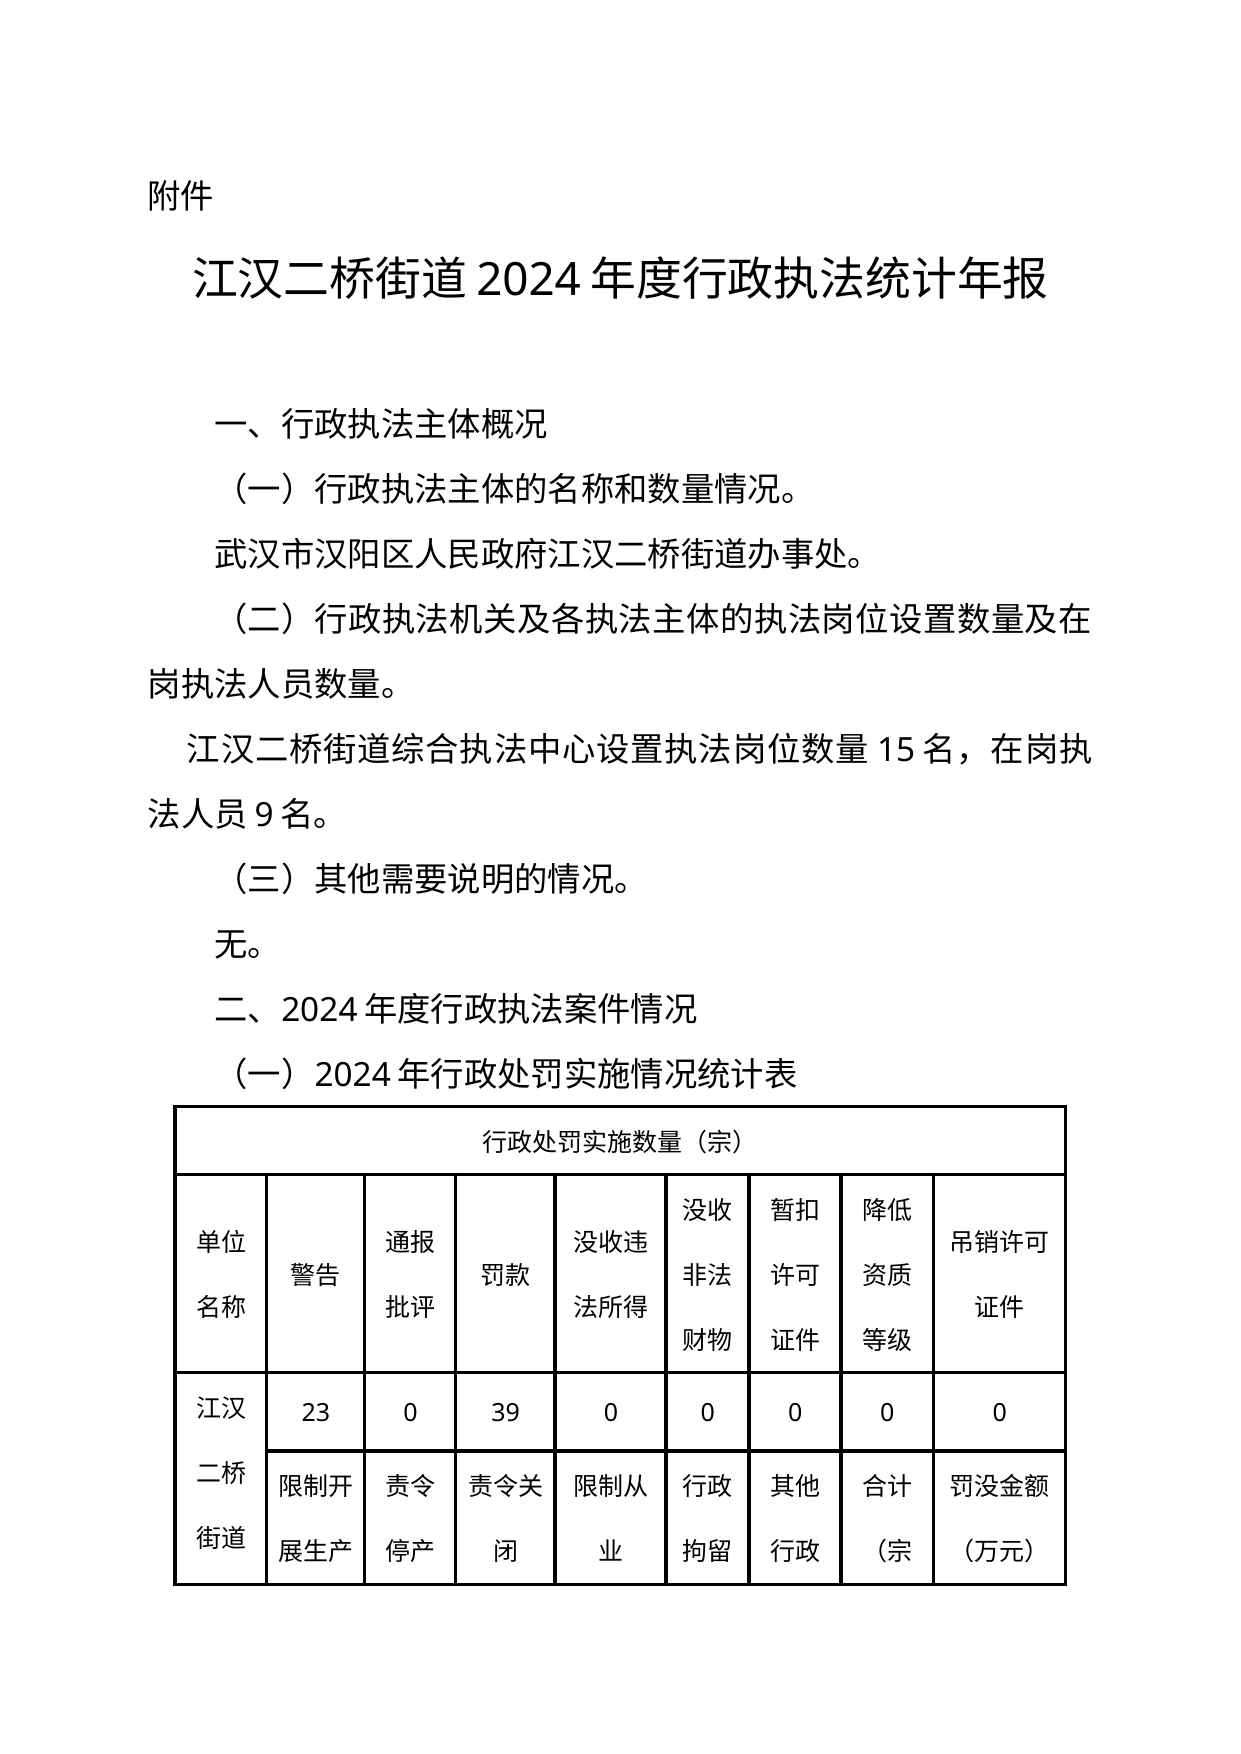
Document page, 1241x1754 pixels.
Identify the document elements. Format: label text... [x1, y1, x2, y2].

table_cell 0 [557, 1374, 664, 1449]
table_cell 通报批评 [366, 1176, 454, 1371]
text （一）2024年行政处罚实施情况统计表 [148, 1039, 1092, 1104]
table_cell 其他行政处罚 [751, 1453, 839, 1582]
table_cell 没收非法财物 [668, 1176, 747, 1371]
table_cell 江汉二桥街道 [177, 1374, 265, 1582]
table_cell 罚没金额（万元） [935, 1453, 1064, 1582]
table_cell 单位名称 [177, 1176, 265, 1371]
table_cell 限制开展生产经营活动 [268, 1453, 363, 1582]
table_cell 0 [668, 1374, 747, 1449]
text 江汉二桥街道2024年度行政执法统计年报 [148, 227, 1092, 324]
table_cell 责令关闭 [457, 1453, 553, 1582]
text （一）行政执法主体的名称和数量情况。 [148, 454, 1092, 519]
text 武汉市汉阳区人民政府江汉二桥街道办事处。 [148, 519, 1092, 584]
text 一、行政执法主体概况 [148, 389, 1092, 454]
table_cell 23 [268, 1374, 363, 1449]
table_header 行政处罚实施数量（宗） [177, 1108, 1064, 1173]
table_cell 罚款 [457, 1176, 553, 1371]
list 行政执法机关及各执法主体的执法岗位设置数量及在岗执法人员数量。 [148, 584, 1092, 714]
list 其他需要说明的情况。 [148, 844, 1092, 909]
list 江汉二桥街道综合执法中心设置执法岗位数量15名，在岗执法人员9名。 [148, 714, 1092, 844]
table_cell 0 [935, 1374, 1064, 1449]
text 二、2024年度行政执法案件情况 [148, 974, 1092, 1039]
table_cell 0 [751, 1374, 839, 1449]
table_cell 行政拘留 [668, 1453, 747, 1582]
table_cell 合计 （宗） [843, 1453, 932, 1582]
table_cell 0 [366, 1374, 454, 1449]
table_cell 39 [457, 1374, 553, 1449]
table_cell 没收违法所得 [557, 1176, 664, 1371]
table_cell 降低资质等级 [843, 1176, 932, 1371]
text 附件 [148, 162, 1092, 227]
table_cell 暂扣许可证件 [751, 1176, 839, 1371]
table_cell 0 [843, 1374, 932, 1449]
table_cell 限制从业 [557, 1453, 664, 1582]
list 无。 [148, 909, 1092, 974]
table_cell 责令停产停业 [366, 1453, 454, 1582]
table_cell 吊销许可证件 [935, 1176, 1064, 1371]
table_cell 警告 [268, 1176, 363, 1371]
